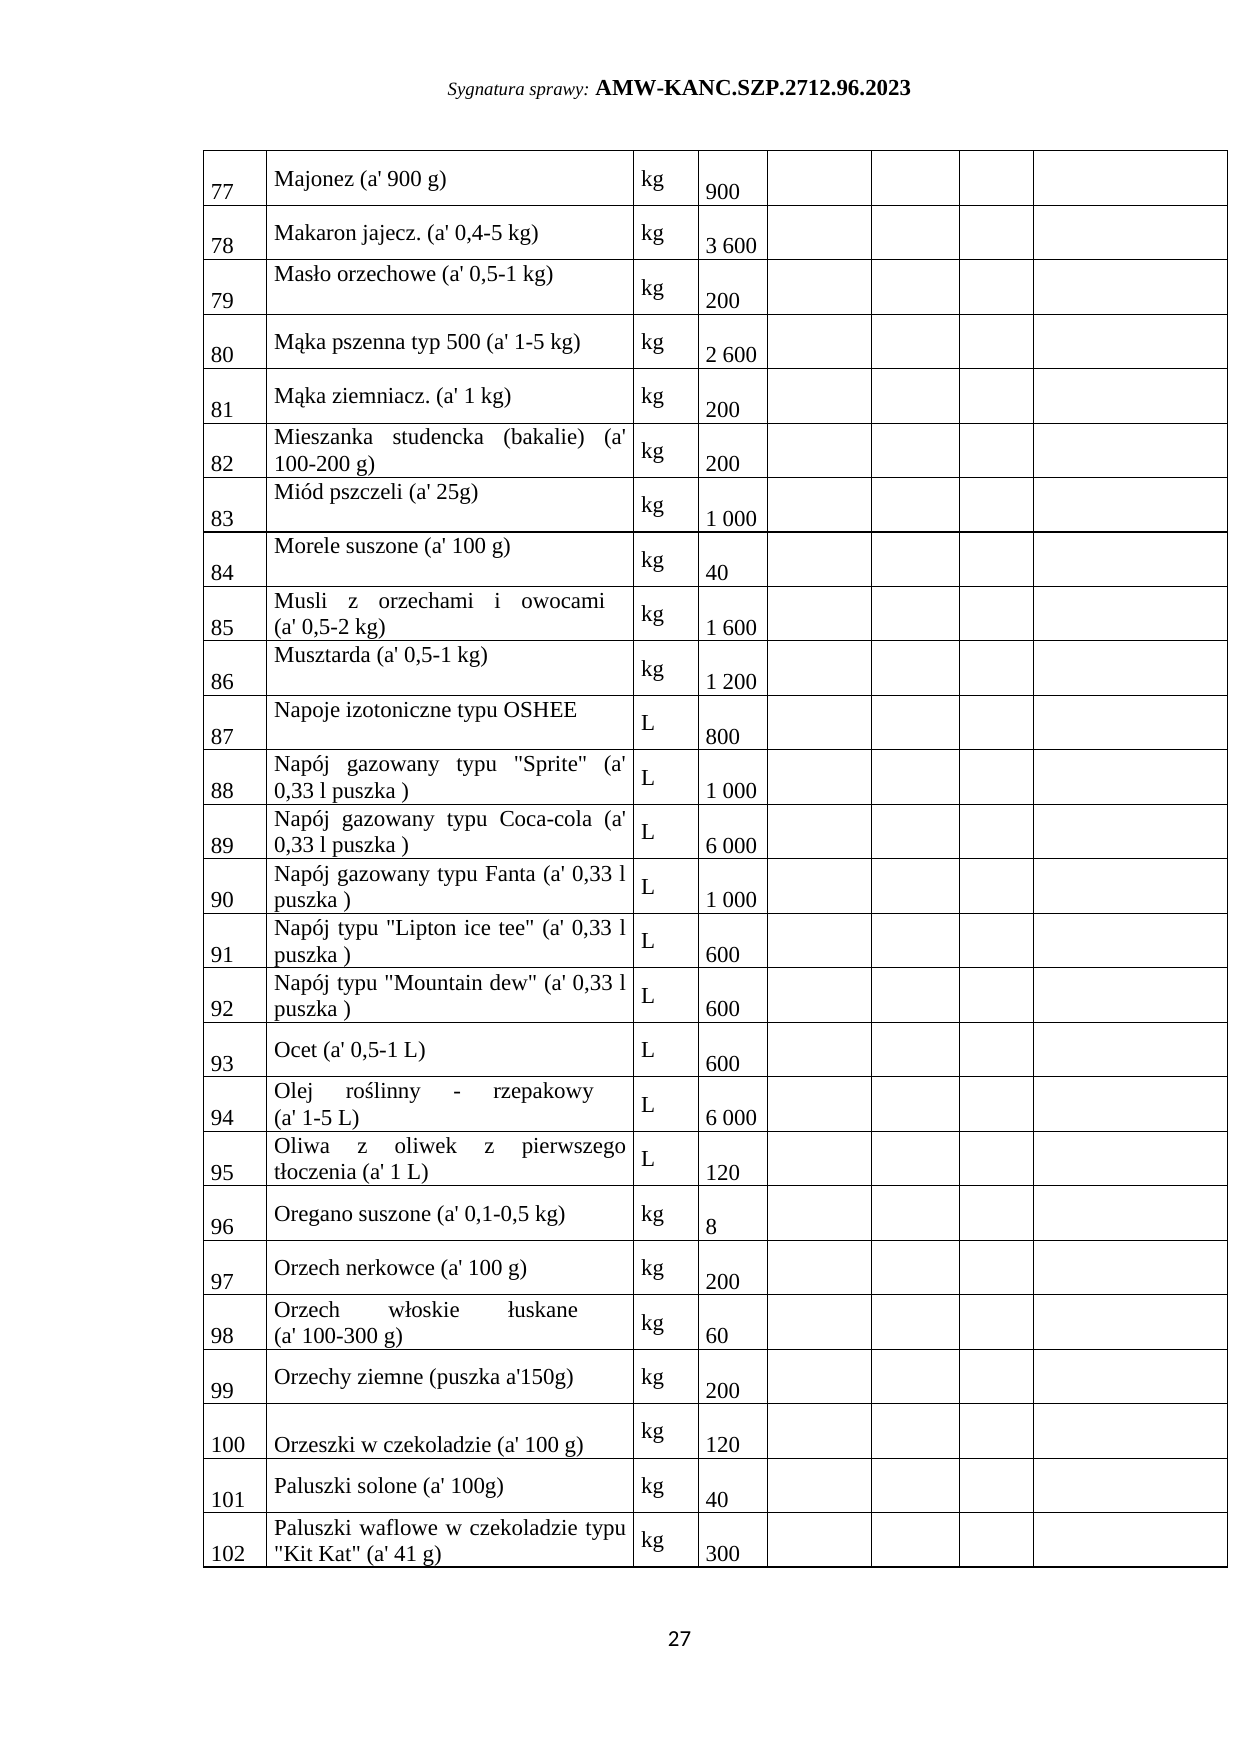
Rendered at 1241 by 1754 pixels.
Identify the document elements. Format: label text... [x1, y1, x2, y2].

table_cell [1034, 968, 1227, 1022]
table_cell 84 [204, 533, 266, 586]
table_cell 87 [204, 696, 266, 749]
table_cell L [634, 1132, 698, 1185]
table_cell 1 000 [699, 478, 767, 531]
table_cell 90 [204, 859, 266, 913]
table_cell [960, 1459, 1033, 1512]
table_cell kg [634, 1241, 698, 1294]
table_cell kg [634, 151, 698, 204]
table_cell 83 [204, 478, 266, 531]
table_cell [1034, 696, 1227, 749]
table_cell Morele suszone (a' 100 g) [267, 533, 633, 586]
table_cell [768, 1350, 871, 1403]
table_cell L [634, 696, 698, 749]
table_cell kg [634, 1350, 698, 1403]
table_cell 101 [204, 1459, 266, 1512]
table_cell [768, 641, 871, 695]
table_cell Mąka pszenna typ 500 (a' 1-5 kg) [267, 315, 633, 368]
table_cell [960, 369, 1033, 422]
table_cell 60 [699, 1295, 767, 1348]
table_cell kg [634, 1186, 698, 1239]
table_cell [1034, 1132, 1227, 1185]
table_cell 98 [204, 1295, 266, 1348]
table_cell [768, 696, 871, 749]
table_cell 92 [204, 968, 266, 1022]
table_cell [1034, 805, 1227, 858]
table_cell 78 [204, 206, 266, 259]
table_cell kg [634, 315, 698, 368]
table_cell L [634, 1023, 698, 1076]
table_cell Paluszki solone (a' 100g) [267, 1459, 633, 1512]
table_cell 200 [699, 369, 767, 422]
table_cell kg [634, 1459, 698, 1512]
table_cell [872, 859, 959, 913]
table_cell [1034, 1513, 1227, 1566]
table_cell [960, 206, 1033, 259]
table_cell [1034, 315, 1227, 368]
table_cell 300 [699, 1513, 767, 1566]
table_cell 6 000 [699, 805, 767, 858]
table_cell [872, 587, 959, 640]
table_cell [872, 1459, 959, 1512]
table_cell [872, 750, 959, 804]
table_cell [1034, 478, 1227, 531]
table_cell 200 [699, 424, 767, 477]
table_cell 79 [204, 260, 266, 313]
table_cell [768, 1241, 871, 1294]
table_cell Orzechy ziemne (puszka a'150g) [267, 1350, 633, 1403]
table_cell [1034, 1404, 1227, 1457]
table_cell Napój gazowany typu Fanta (a' 0,33 l puszka ) [267, 859, 633, 913]
table_cell Oliwa z oliwek z pierwszego tłoczenia (a' 1 L) [267, 1132, 633, 1185]
table_cell [872, 1350, 959, 1403]
table_cell [872, 1132, 959, 1185]
table_cell 93 [204, 1023, 266, 1076]
table_cell 40 [699, 533, 767, 586]
table_cell Orzeszki w czekoladzie (a' 100 g) [267, 1404, 633, 1457]
table_cell [768, 315, 871, 368]
table_cell Miód pszczeli (a' 25g) [267, 478, 633, 531]
table_cell L [634, 914, 698, 967]
table_cell 120 [699, 1132, 767, 1185]
table_cell kg [634, 478, 698, 531]
table_cell [872, 369, 959, 422]
table_cell Orzech włoskie łuskane (a' 100-300 g) [267, 1295, 633, 1348]
table_cell [960, 151, 1033, 204]
table_cell kg [634, 641, 698, 695]
table_cell Ocet (a' 0,5-1 L) [267, 1023, 633, 1076]
table_cell 8 [699, 1186, 767, 1239]
table_cell 86 [204, 641, 266, 695]
table_cell [960, 587, 1033, 640]
table_cell [960, 750, 1033, 804]
table_cell 95 [204, 1132, 266, 1185]
table_cell 600 [699, 914, 767, 967]
table_cell [1034, 587, 1227, 640]
table_cell [872, 1513, 959, 1566]
table_cell 600 [699, 1023, 767, 1076]
table_cell [872, 696, 959, 749]
table_cell [768, 533, 871, 586]
table_cell kg [634, 424, 698, 477]
table_cell 100 [204, 1404, 266, 1457]
table_cell 200 [699, 1350, 767, 1403]
table_cell Orzech nerkowce (a' 100 g) [267, 1241, 633, 1294]
table_cell 600 [699, 968, 767, 1022]
table_cell [872, 1023, 959, 1076]
table_cell [768, 151, 871, 204]
table_cell [960, 1023, 1033, 1076]
table_cell 900 [699, 151, 767, 204]
table_cell 2 600 [699, 315, 767, 368]
table_cell [960, 859, 1033, 913]
table_cell [872, 1077, 959, 1131]
table_cell [960, 424, 1033, 477]
table_cell [960, 914, 1033, 967]
table_cell kg [634, 587, 698, 640]
table_cell [872, 315, 959, 368]
table_cell [768, 369, 871, 422]
table_cell Musli z orzechami i owocami (a' 0,5-2 kg) [267, 587, 633, 640]
table_cell [960, 1404, 1033, 1457]
table_cell [768, 805, 871, 858]
table_cell [768, 1023, 871, 1076]
table_cell kg [634, 1404, 698, 1457]
table_cell [1034, 1459, 1227, 1512]
table_cell [1034, 424, 1227, 477]
table_cell [768, 1077, 871, 1131]
table_cell [872, 260, 959, 313]
table_cell [768, 1513, 871, 1566]
table_cell [1034, 641, 1227, 695]
table_cell [872, 1241, 959, 1294]
table_cell [768, 914, 871, 967]
table_cell 94 [204, 1077, 266, 1131]
table_cell [960, 1513, 1033, 1566]
table_cell 96 [204, 1186, 266, 1239]
table_cell [960, 533, 1033, 586]
table_cell 91 [204, 914, 266, 967]
table_cell L [634, 805, 698, 858]
table_cell [768, 260, 871, 313]
table_cell 1 200 [699, 641, 767, 695]
table_cell [768, 424, 871, 477]
table_cell [1034, 1241, 1227, 1294]
table_cell Napój typu "Lipton ice tee" (a' 0,33 l puszka ) [267, 914, 633, 967]
table_cell 102 [204, 1513, 266, 1566]
table_cell kg [634, 206, 698, 259]
table_cell [768, 1295, 871, 1348]
table_cell [768, 206, 871, 259]
table_cell [960, 1132, 1033, 1185]
table_cell [768, 1404, 871, 1457]
table_cell [960, 478, 1033, 531]
table_cell 97 [204, 1241, 266, 1294]
table_cell [1034, 260, 1227, 313]
table_cell 200 [699, 1241, 767, 1294]
table_cell Masło orzechowe (a' 0,5-1 kg) [267, 260, 633, 313]
table_cell Napoje izotoniczne typu OSHEE [267, 696, 633, 749]
table_cell [872, 478, 959, 531]
table_cell [960, 315, 1033, 368]
table_cell [768, 1186, 871, 1239]
table_cell 1 000 [699, 859, 767, 913]
table_cell 81 [204, 369, 266, 422]
table_cell L [634, 859, 698, 913]
table_cell [1034, 369, 1227, 422]
table_cell 99 [204, 1350, 266, 1403]
table_cell L [634, 1077, 698, 1131]
table_cell 800 [699, 696, 767, 749]
table_cell kg [634, 260, 698, 313]
table_cell [768, 1132, 871, 1185]
table_cell [960, 1350, 1033, 1403]
table_cell [1034, 1023, 1227, 1076]
table_cell [872, 914, 959, 967]
table_cell [960, 696, 1033, 749]
table_cell [768, 478, 871, 531]
table_cell 6 000 [699, 1077, 767, 1131]
table_cell Majonez (a' 900 g) [267, 151, 633, 204]
table_cell 3 600 [699, 206, 767, 259]
table_cell 89 [204, 805, 266, 858]
table_cell [1034, 750, 1227, 804]
table_cell [768, 587, 871, 640]
table_cell Oregano suszone (a' 0,1-0,5 kg) [267, 1186, 633, 1239]
table_cell [960, 260, 1033, 313]
table_cell [960, 1241, 1033, 1294]
table_cell [872, 1404, 959, 1457]
table_cell Napój gazowany typu "Sprite" (a' 0,33 l puszka ) [267, 750, 633, 804]
table_cell Paluszki waflowe w czekoladzie typu "Kit Kat" (a' 41 g) [267, 1513, 633, 1566]
table_cell [872, 206, 959, 259]
table_cell L [634, 968, 698, 1022]
table_cell [872, 424, 959, 477]
table_cell [768, 750, 871, 804]
table_cell [1034, 533, 1227, 586]
table_cell Musztarda (a' 0,5-1 kg) [267, 641, 633, 695]
table_cell 200 [699, 260, 767, 313]
table_cell [768, 968, 871, 1022]
table_cell kg [634, 533, 698, 586]
table_cell [1034, 1350, 1227, 1403]
table_cell [1034, 914, 1227, 967]
table_cell 82 [204, 424, 266, 477]
table_cell [872, 151, 959, 204]
table_cell 1 600 [699, 587, 767, 640]
table_cell Mieszanka studencka (bakalie) (a' 100-200 g) [267, 424, 633, 477]
table_cell [872, 1295, 959, 1348]
table_cell Mąka ziemniacz. (a' 1 kg) [267, 369, 633, 422]
table_cell kg [634, 1513, 698, 1566]
table_cell 88 [204, 750, 266, 804]
table_cell [768, 859, 871, 913]
table_cell L [634, 750, 698, 804]
table_cell [960, 1186, 1033, 1239]
table_cell [960, 1077, 1033, 1131]
table_cell [1034, 1077, 1227, 1131]
table_cell [872, 1186, 959, 1239]
table_cell Olej roślinny - rzepakowy (a' 1-5 L) [267, 1077, 633, 1131]
table_cell [1034, 151, 1227, 204]
table_cell [1034, 1186, 1227, 1239]
table_cell [872, 805, 959, 858]
table_cell [768, 1459, 871, 1512]
table_cell [872, 533, 959, 586]
table_cell 1 000 [699, 750, 767, 804]
table_cell [960, 968, 1033, 1022]
table_cell [1034, 1295, 1227, 1348]
table_cell 85 [204, 587, 266, 640]
table_cell [960, 805, 1033, 858]
table_cell [1034, 859, 1227, 913]
table_cell Makaron jajecz. (a' 0,4-5 kg) [267, 206, 633, 259]
table_cell [960, 641, 1033, 695]
table_cell [872, 641, 959, 695]
table_cell 77 [204, 151, 266, 204]
table_cell kg [634, 1295, 698, 1348]
table_cell [1034, 206, 1227, 259]
table_cell Napój typu "Mountain dew" (a' 0,33 l puszka ) [267, 968, 633, 1022]
table_cell [872, 968, 959, 1022]
table_cell Napój gazowany typu Coca-cola (a' 0,33 l puszka ) [267, 805, 633, 858]
table_cell kg [634, 369, 698, 422]
table_cell 80 [204, 315, 266, 368]
table_cell 120 [699, 1404, 767, 1457]
table_cell [960, 1295, 1033, 1348]
table_cell 40 [699, 1459, 767, 1512]
